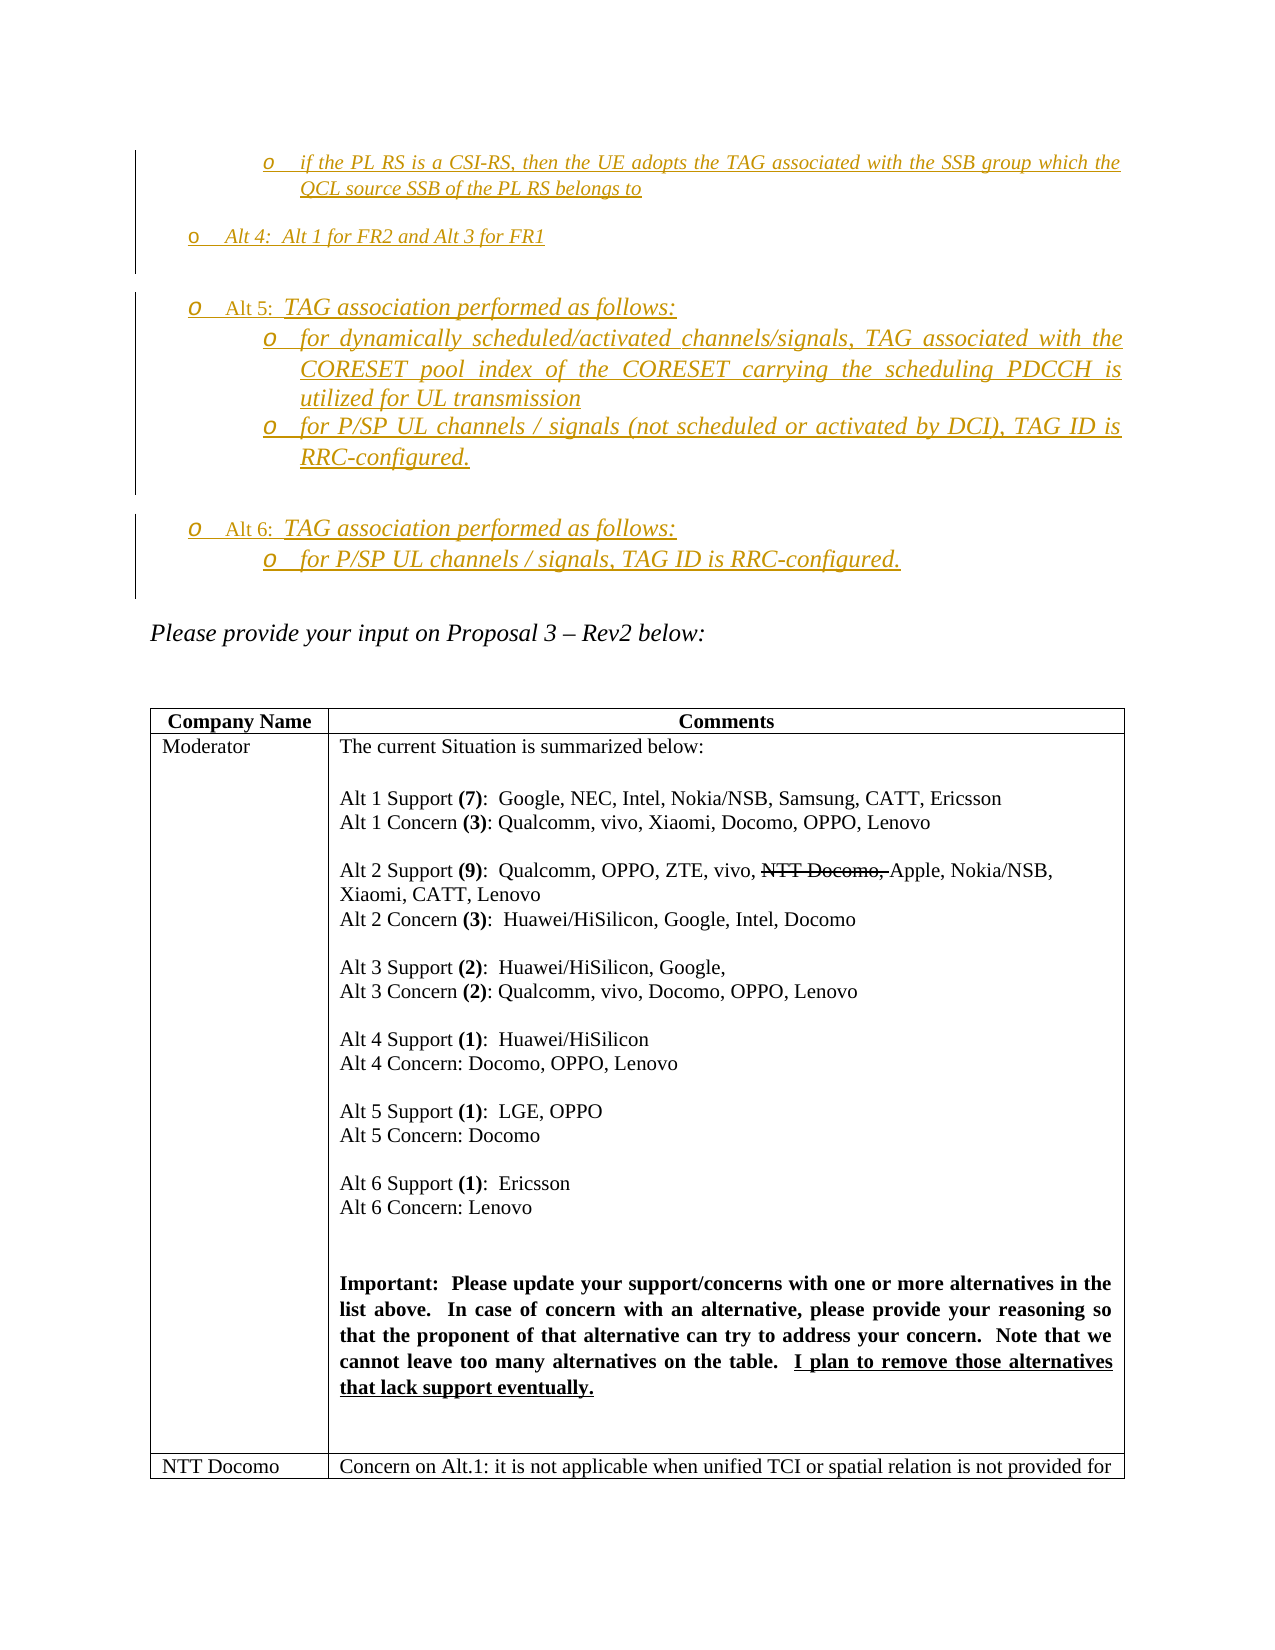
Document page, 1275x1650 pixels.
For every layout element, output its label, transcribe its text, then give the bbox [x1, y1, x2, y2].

text Please provide your input on Proposal 3 – Rev2 below: [150, 618, 1125, 647]
table_header Comments [329, 709, 1124, 733]
table_cell NTT Docomo [151, 1454, 328, 1478]
table_cell Moderator [151, 734, 328, 1453]
table_cell The current Situation is summarized below: Alt 1 Support (7): Google, NEC, Intel, Nokia/NSB, Samsung, CATT, Ericsson Alt 1 Concern (3): Qualcomm, vivo, Xiaomi, Docomo, OPPO, Lenovo Alt 2 Support (9): Qualcomm, OPPO, ZTE, vivo, NTT Docomo, Apple, Nokia/NSB, Xiaomi, CATT, Lenovo Alt 2 Concern (3): Huawei/HiSilicon, Google, Intel, Docomo Alt 3 Support (2): Huawei/HiSilicon, Google, Alt 3 Concern (2): Qualcomm, vivo, Docomo, OPPO, Lenovo Alt 4 Support (1): Huawei/HiSilicon Alt 4 Concern: Docomo, OPPO, Lenovo Alt 5 Support (1): LGE, OPPO Alt 5 Concern: Docomo Alt 6 Support (1): Ericsson Alt 6 Concern: Lenovo Important: Please update your support/concerns with one or more alternatives in the list above. In case of concern with an alternative, please provide your reasoning so that the proponent of that alternative can try to address your concern. Note that we cannot leave too many alternatives on the table. I plan to remove those alternatives that lack support eventually. [329, 734, 1124, 1453]
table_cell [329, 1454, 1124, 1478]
table_header Company Name [151, 709, 328, 733]
